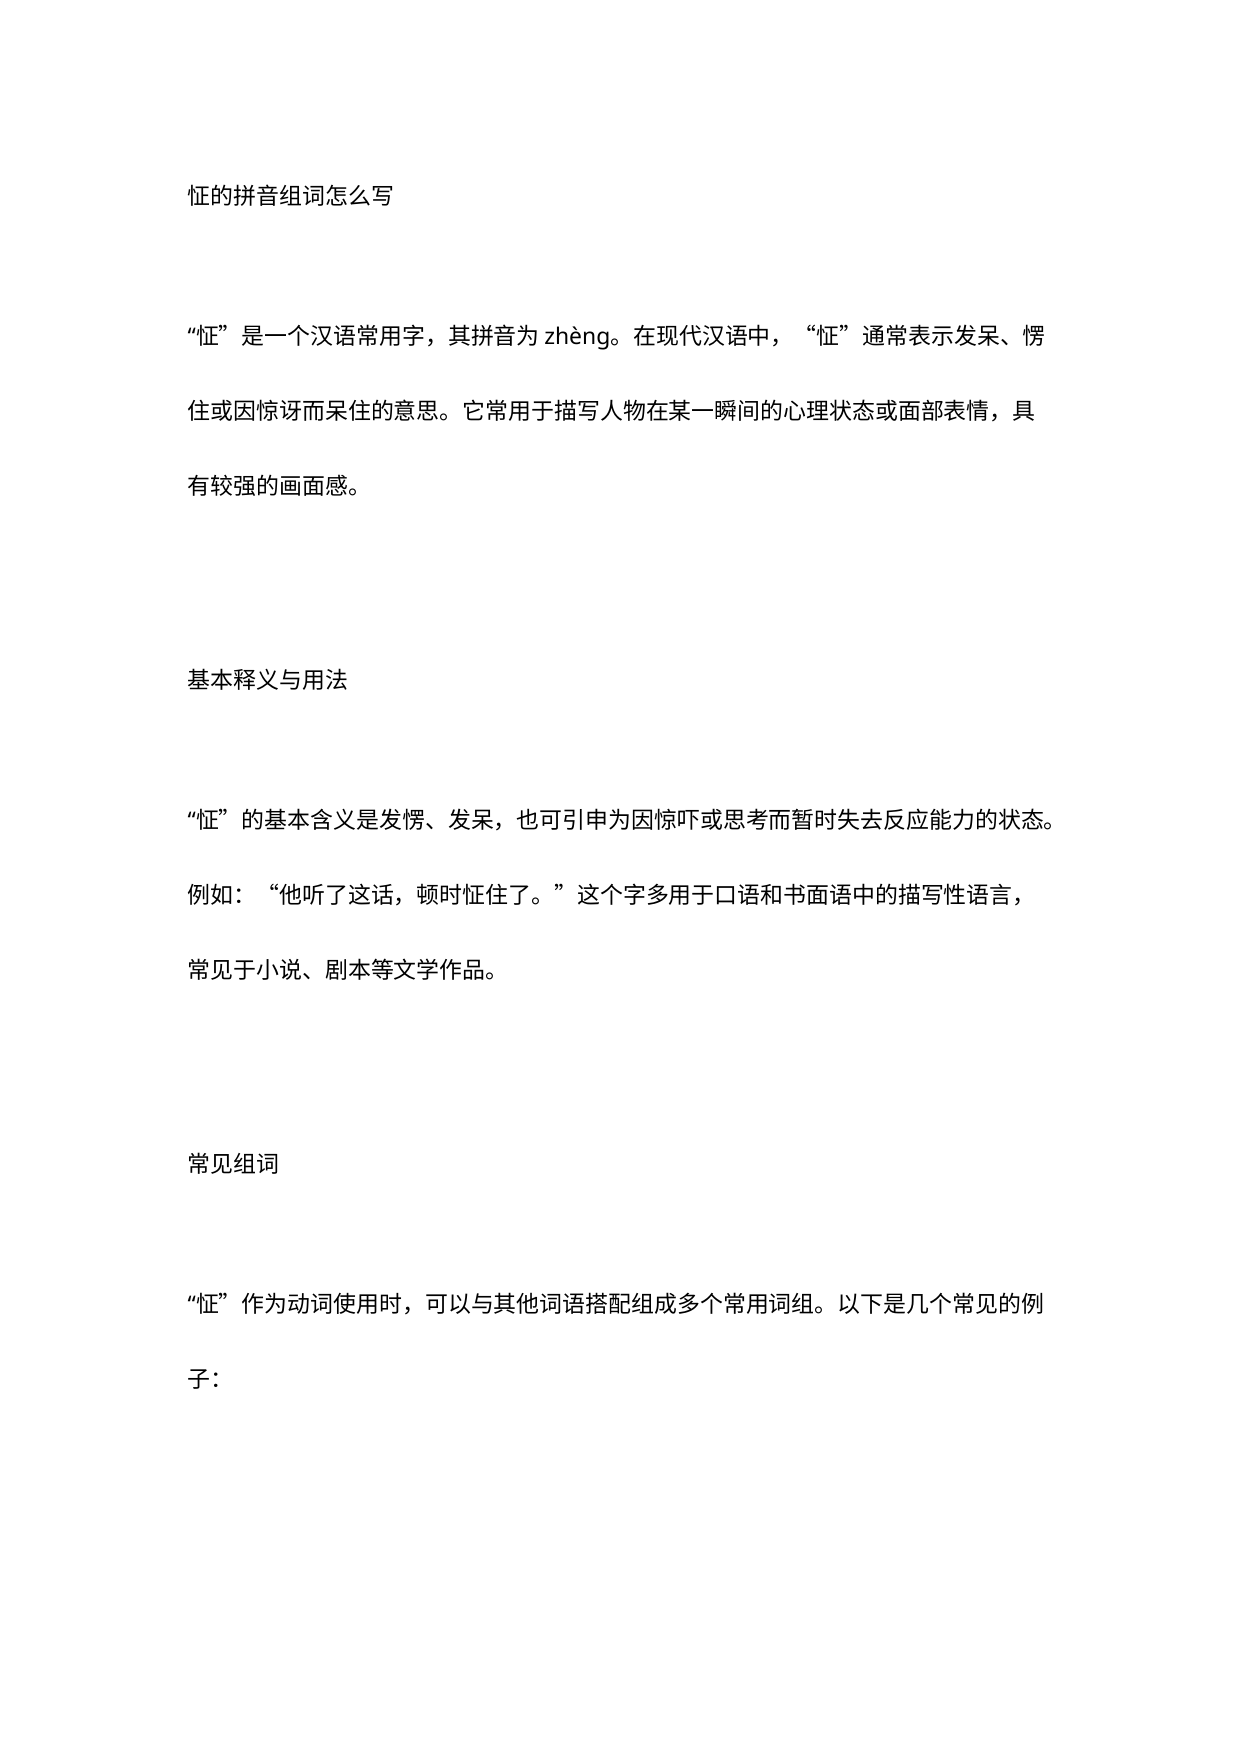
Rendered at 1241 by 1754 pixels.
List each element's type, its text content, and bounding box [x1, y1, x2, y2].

text “怔”的基本含义是发愣、发呆，也可引申为因惊吓或思考而暂时失去反应能力的状态。例如：“他听了这话，顿时怔住了。”这个字多用于口语和书面语中的描写性语言，常见于小说、剧本等文学作品。 [187, 786, 1053, 1001]
text 基本释义与用法 [187, 646, 1053, 711]
text 常见组词 [187, 1130, 1053, 1195]
text 怔的拼音组词怎么写 [187, 162, 1053, 227]
text “怔”作为动词使用时，可以与其他词语搭配组成多个常用词组。以下是几个常见的例子： [187, 1271, 1053, 1410]
text “怔”是一个汉语常用字，其拼音为zhèng。在现代汉语中，“怔”通常表示发呆、愣住或因惊讶而呆住的意思。它常用于描写人物在某一瞬间的心理状态或面部表情，具有较强的画面感。 [187, 302, 1053, 517]
